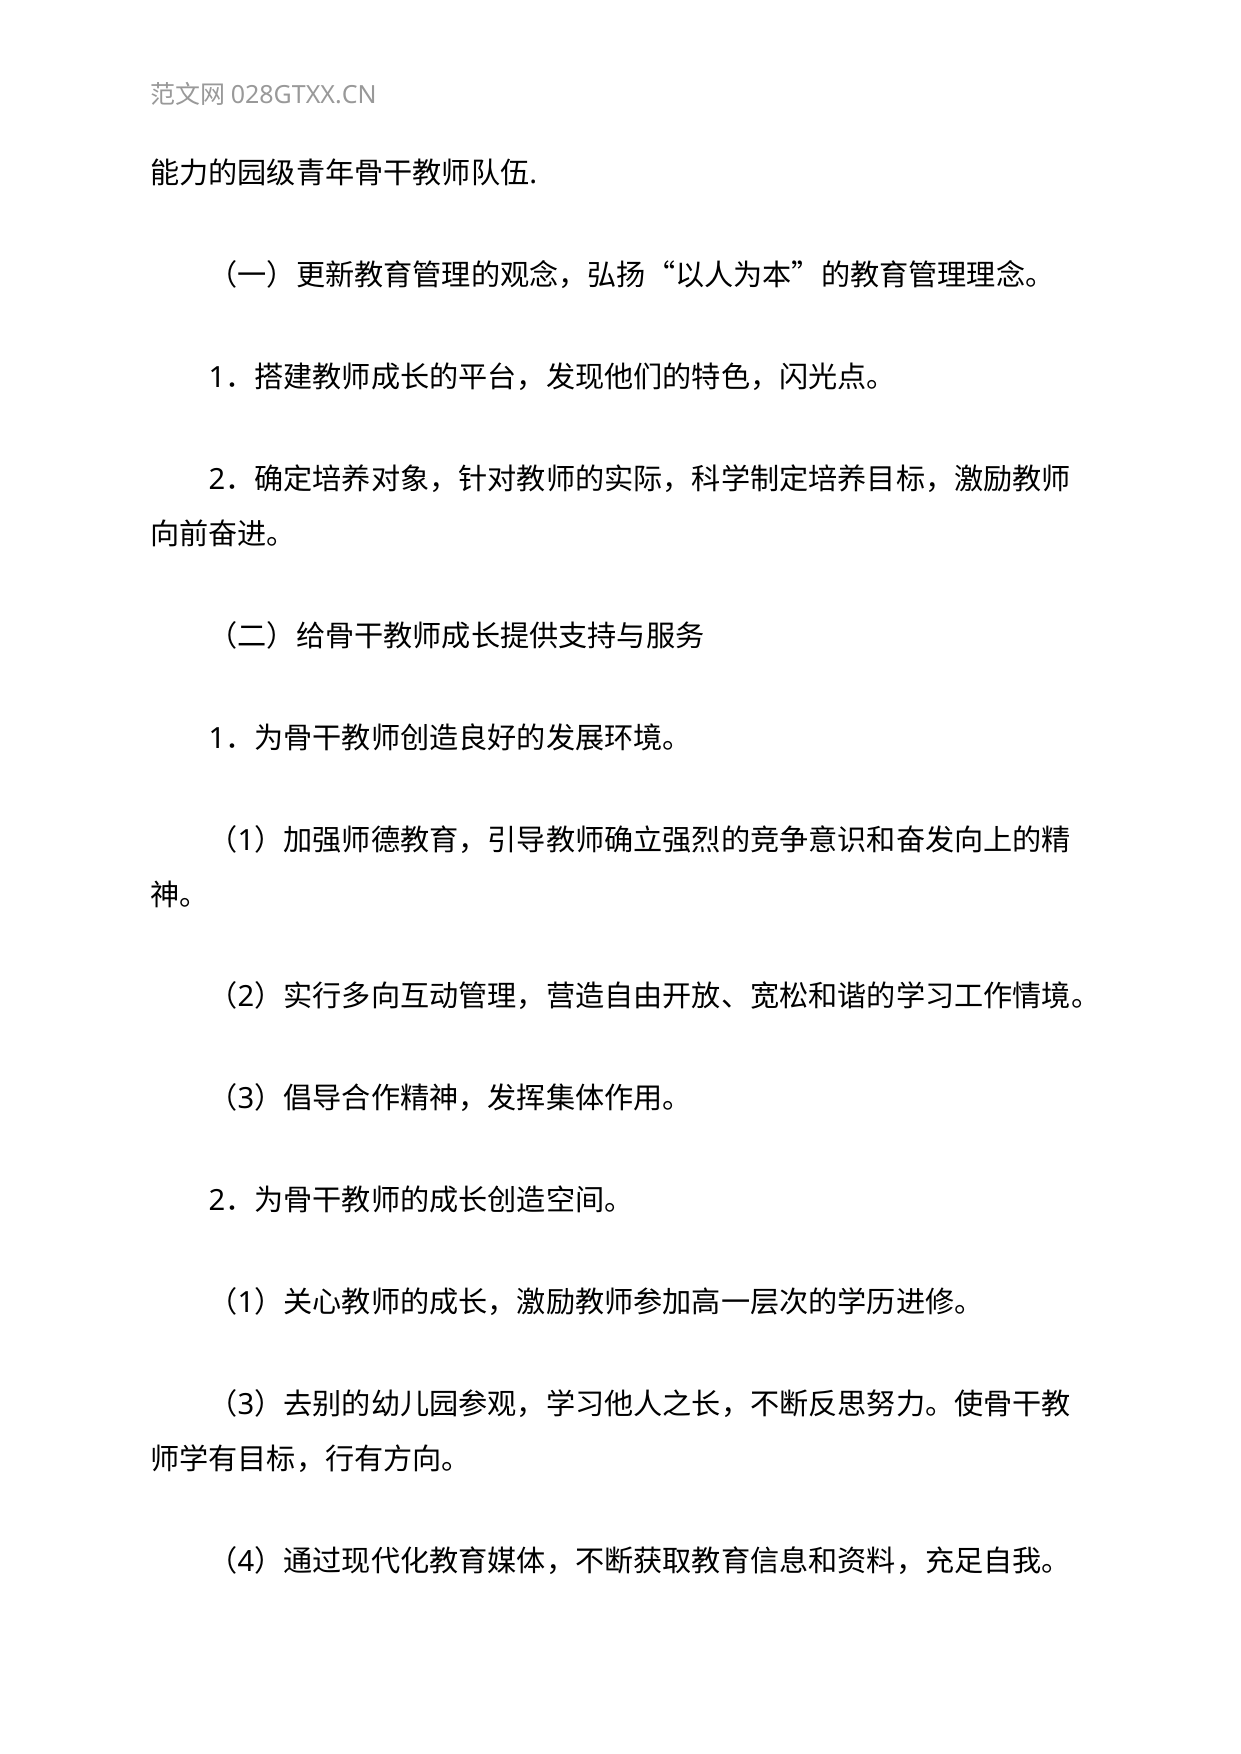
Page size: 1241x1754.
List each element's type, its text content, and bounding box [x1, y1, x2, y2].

text （1）关心教师的成长，激励教师参加高一层次的学历进修。 [150, 1279, 1090, 1321]
text （二）给骨干教师成长提供支持与服务 [150, 612, 1090, 655]
text 1．为骨干教师创造良好的发展环境。 [150, 714, 1090, 757]
text （3）倡导合作精神，发挥集体作用。 [150, 1075, 1090, 1117]
text 1．搭建教师成长的平台，发现他们的特色，闪光点。 [150, 354, 1090, 396]
text 2．确定培养对象，针对教师的实际，科学制定培养目标，激励教师向前奋进。 [150, 456, 1090, 553]
text （4）通过现代化教育媒体，不断获取教育信息和资料，充足自我。 [150, 1538, 1090, 1580]
text （一）更新教育管理的观念，弘扬“以人为本”的教育管理理念。 [150, 252, 1090, 294]
text （2）实行多向互动管理，营造自由开放、宽松和谐的学习工作情境。 [150, 973, 1090, 1015]
text 2．为骨干教师的成长创造空间。 [150, 1177, 1090, 1219]
text （1）加强师德教育，引导教师确立强烈的竞争意识和奋发向上的精神。 [150, 816, 1090, 913]
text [150, 150, 1090, 192]
text （3）去别的幼儿园参观，学习他人之长，不断反思努力。使骨干教师学有目标，行有方向。 [150, 1381, 1090, 1478]
